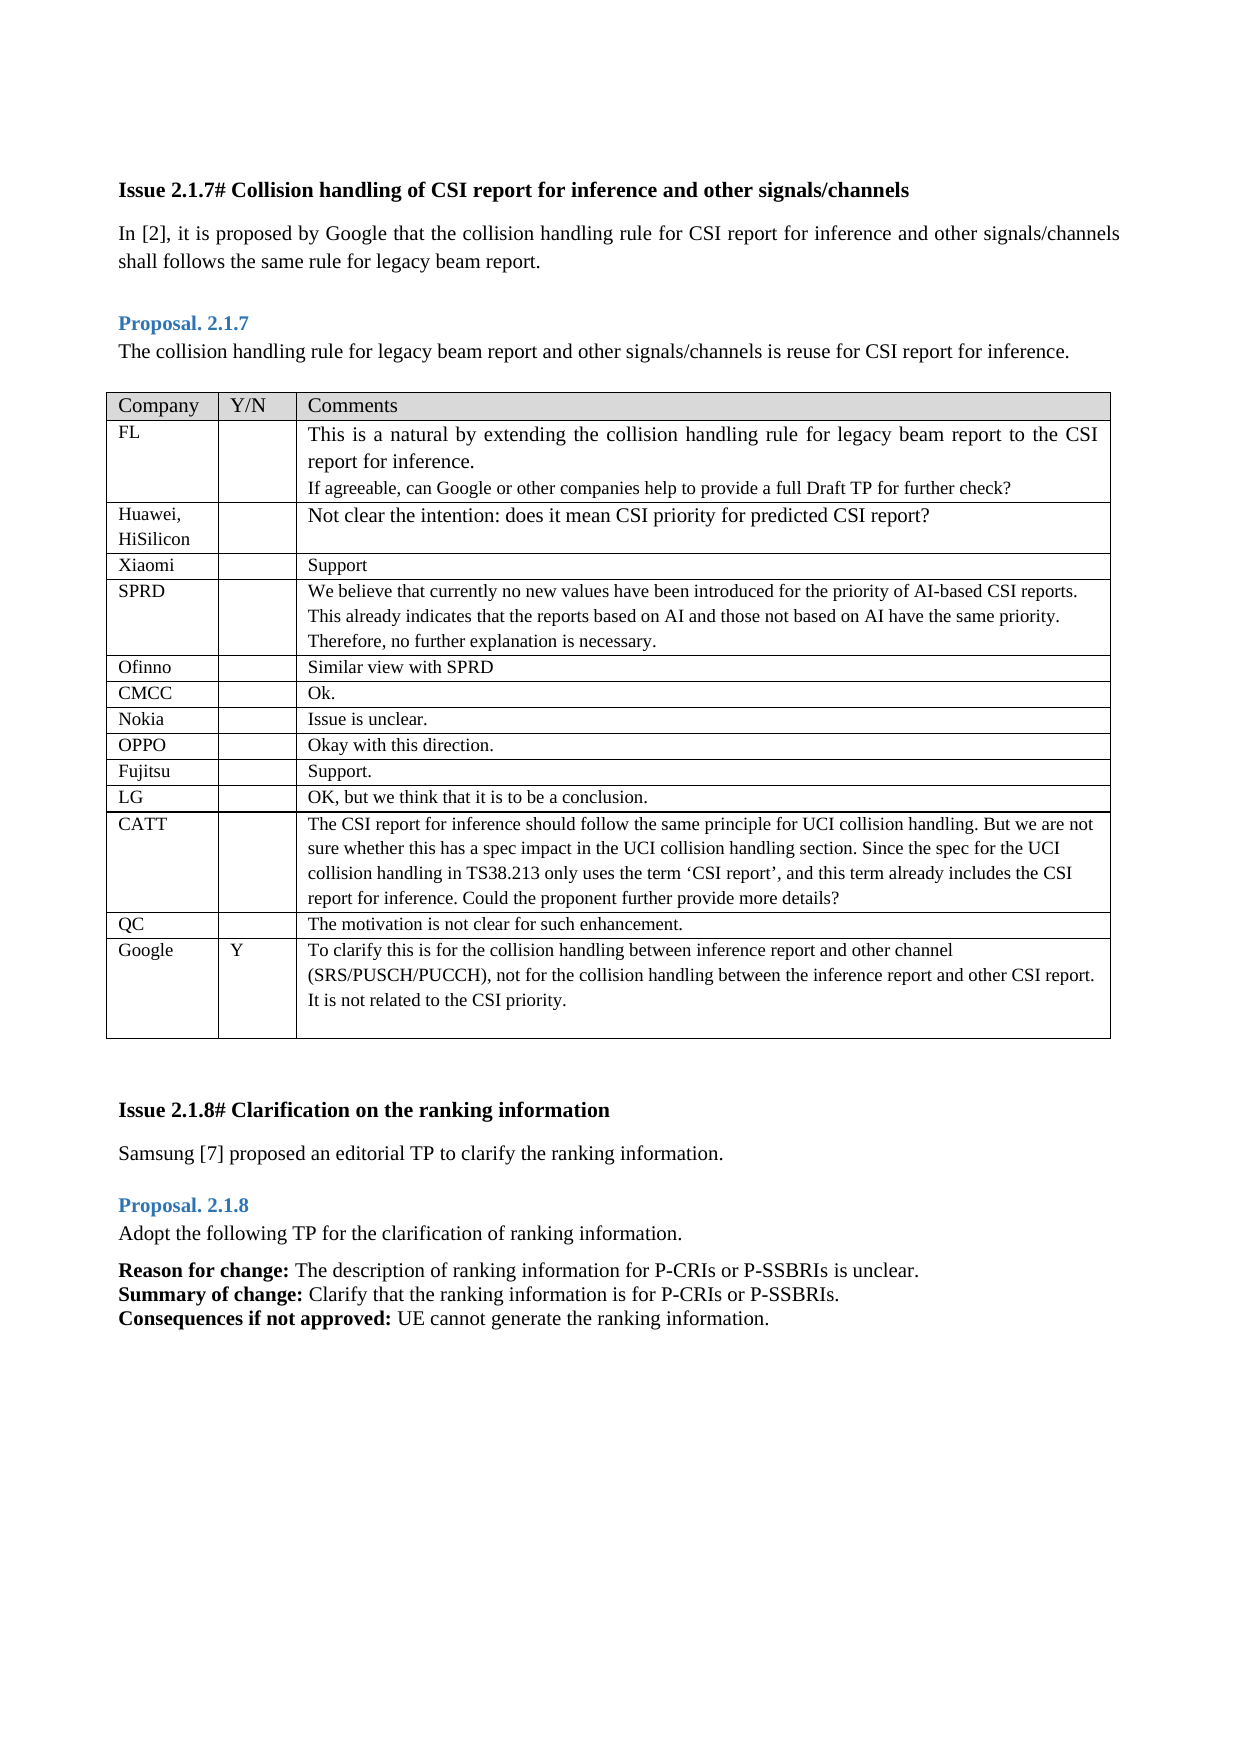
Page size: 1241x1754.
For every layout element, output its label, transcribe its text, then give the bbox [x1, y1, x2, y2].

subtitle Issue 2.1.7# Collision handling of CSI report for inference and other signals/channels [118, 177, 1122, 202]
table_cell Huawei, HiSilicon [107, 503, 218, 553]
subtitle Proposal. 2.1.8 [118, 1193, 1122, 1217]
text Adopt the following TP for the clarification of ranking information. [118, 1221, 1122, 1245]
subtitle Proposal. 2.1.7 [118, 311, 1122, 335]
table_cell The motivation is not clear for such enhancement. [297, 913, 1110, 938]
table_cell [219, 760, 296, 785]
table_cell QC [107, 913, 218, 938]
table_cell [219, 708, 296, 733]
text Consequences if not approved: UE cannot generate the ranking information. [118, 1306, 1122, 1330]
table_cell OK, but we think that it is to be a conclusion. [297, 786, 1110, 811]
table_cell Ok. [297, 682, 1110, 707]
text In [2], it is proposed by Google that the collision handling rule for CSI report for inference and other signals/channels shall follows the same rule for legacy beam report. [118, 221, 1122, 273]
table_cell [219, 421, 296, 502]
table_cell We believe that currently no new values have been introduced for the priority of AI-based CSI reports. This already indicates that the reports based on AI and those not based on AI have the same priority. Therefore, no further explanation is necessary. [297, 580, 1110, 654]
table_header Y/N [219, 393, 296, 420]
table_cell Xiaomi [107, 554, 218, 579]
subtitle Issue 2.1.8# Clarification on the ranking information [118, 1097, 1122, 1122]
table_cell [219, 554, 296, 579]
table_cell Support [297, 554, 1110, 579]
text The collision handling rule for legacy beam report and other signals/channels is reuse for CSI report for inference. [118, 339, 1122, 363]
table_cell [219, 656, 296, 681]
table_cell [219, 580, 296, 654]
table_cell Fujitsu [107, 760, 218, 785]
table_cell [219, 734, 296, 759]
table_cell Not clear the intention: does it mean CSI priority for predicted CSI report? [297, 503, 1110, 553]
table_cell FL [107, 421, 218, 502]
table_cell SPRD [107, 580, 218, 654]
table_cell CMCC [107, 682, 218, 707]
table_cell Issue is unclear. [297, 708, 1110, 733]
table_cell Nokia [107, 708, 218, 733]
table_cell [219, 682, 296, 707]
table_cell CATT [107, 813, 218, 912]
table_cell OPPO [107, 734, 218, 759]
table_cell This is a natural by extending the collision handling rule for legacy beam report to the CSI report for inference. If agreeable, can Google or other companies help to provide a full Draft TP for further check? [297, 421, 1110, 502]
table_header Comments [297, 393, 1110, 420]
text Summary of change: Clarify that the ranking information is for P-CRIs or P-SSBRIs. [118, 1282, 1122, 1306]
text Reason for change: The description of ranking information for P-CRIs or P-SSBRIs is unclear. [118, 1257, 1122, 1282]
table_cell LG [107, 786, 218, 811]
table_cell [219, 813, 296, 912]
table_cell Similar view with SPRD [297, 656, 1110, 681]
text Samsung [7] proposed an editorial TP to clarify the ranking information. [118, 1141, 1122, 1165]
table_cell Y [219, 939, 296, 1038]
table_cell [219, 913, 296, 938]
table_header Company [107, 393, 218, 420]
table_cell The CSI report for inference should follow the same principle for UCI collision handling. But we are not sure whether this has a spec impact in the UCI collision handling section. Since the spec for the UCI collision handling in TS38.213 only uses the term ‘CSI report’, and this term already includes the CSI report for inference. Could the proponent further provide more details? [297, 813, 1110, 912]
table_cell Google [107, 939, 218, 1038]
table_cell [219, 786, 296, 811]
table_cell [219, 503, 296, 553]
table_cell To clarify this is for the collision handling between inference report and other channel (SRS/PUSCH/PUCCH), not for the collision handling between the inference report and other CSI report. It is not related to the CSI priority. [297, 939, 1110, 1038]
table_cell Ofinno [107, 656, 218, 681]
table_cell Okay with this direction. [297, 734, 1110, 759]
table_cell Support. [297, 760, 1110, 785]
